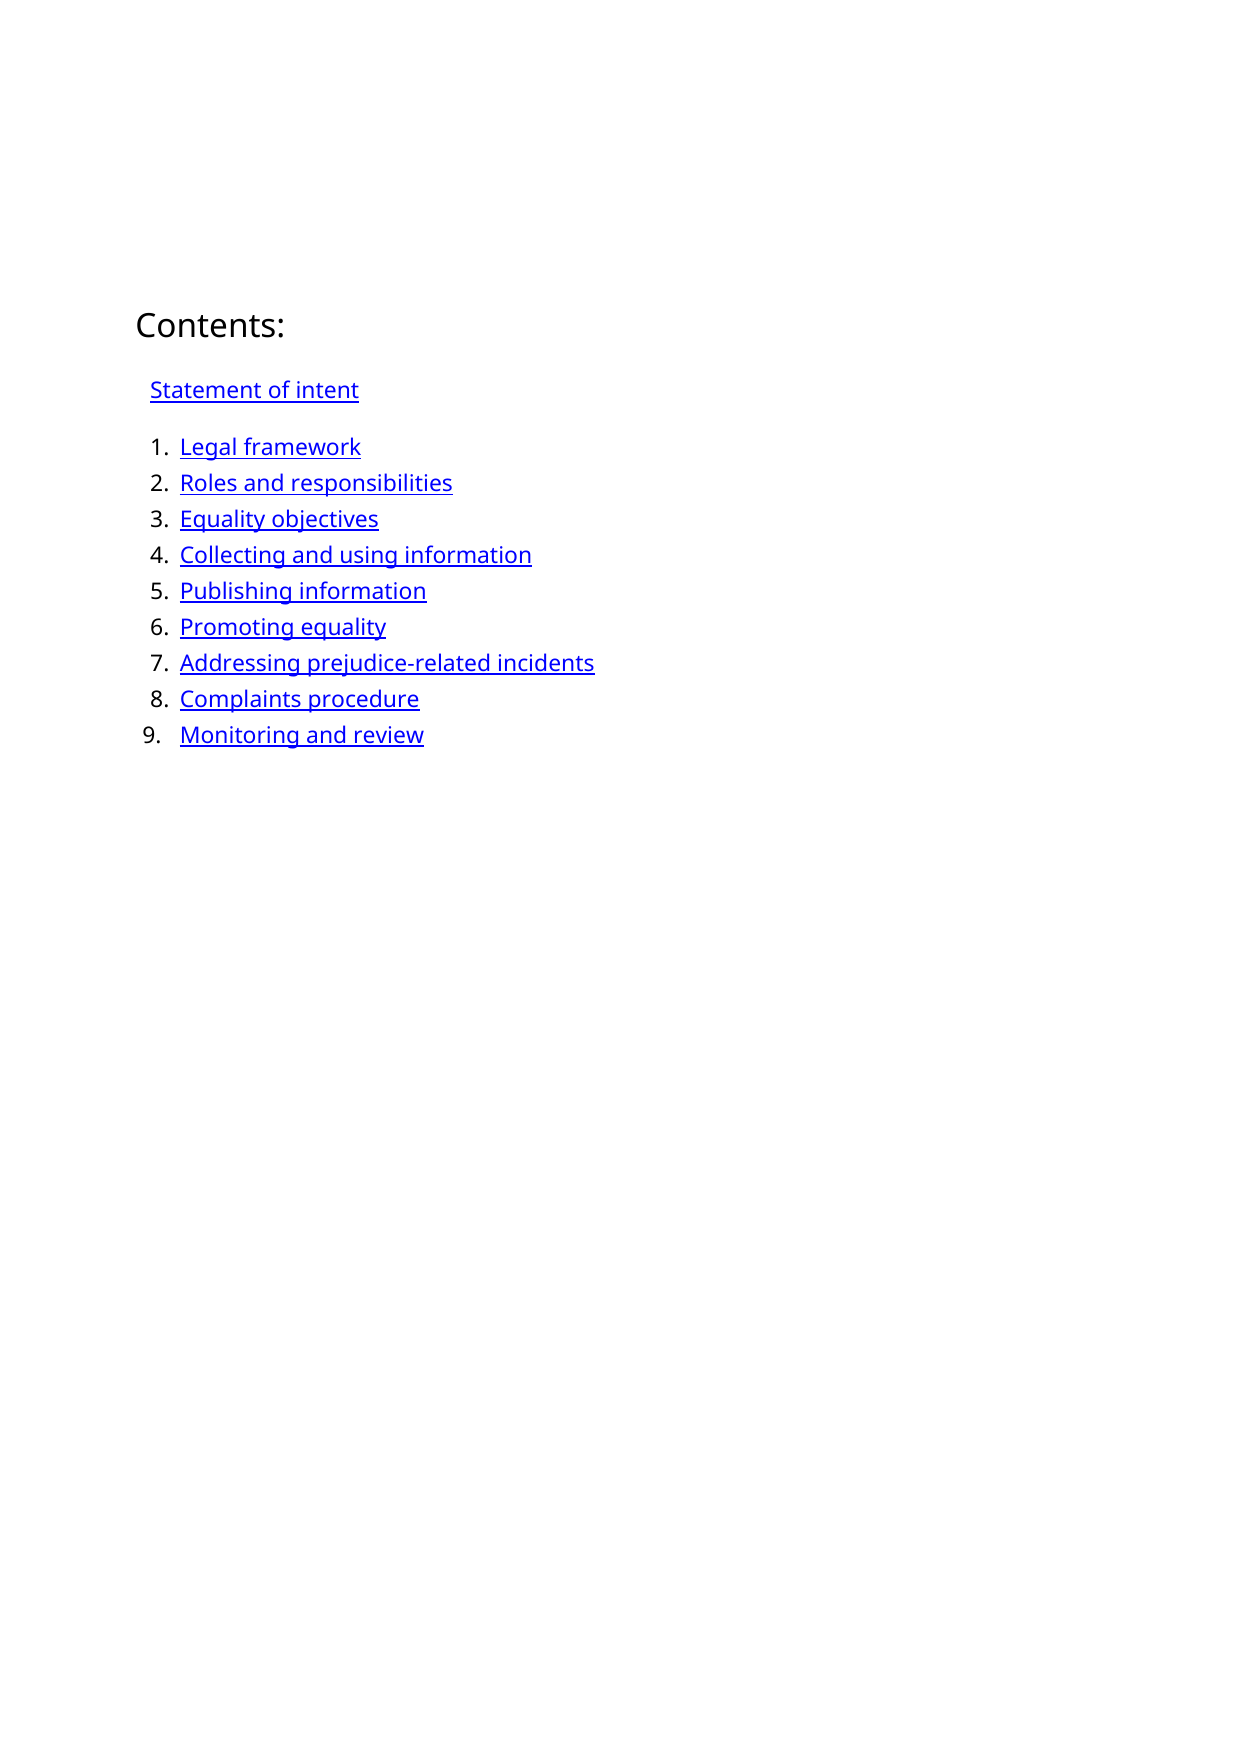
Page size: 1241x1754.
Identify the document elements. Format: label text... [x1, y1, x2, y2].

list Collecting and using information [150, 539, 1090, 570]
list Addressing prejudice-related incidents [150, 647, 1090, 678]
list Complaints procedure [150, 683, 1090, 714]
list Promoting equality [150, 611, 1090, 642]
list Contents: [135, 301, 1090, 347]
list Monitoring and review [142, 719, 1090, 750]
list Roles and responsibilities [150, 467, 1090, 498]
list Equality objectives [150, 503, 1090, 534]
text Statement of intent [150, 374, 1090, 406]
list Legal framework [150, 431, 1090, 462]
list Publishing information [150, 575, 1090, 606]
